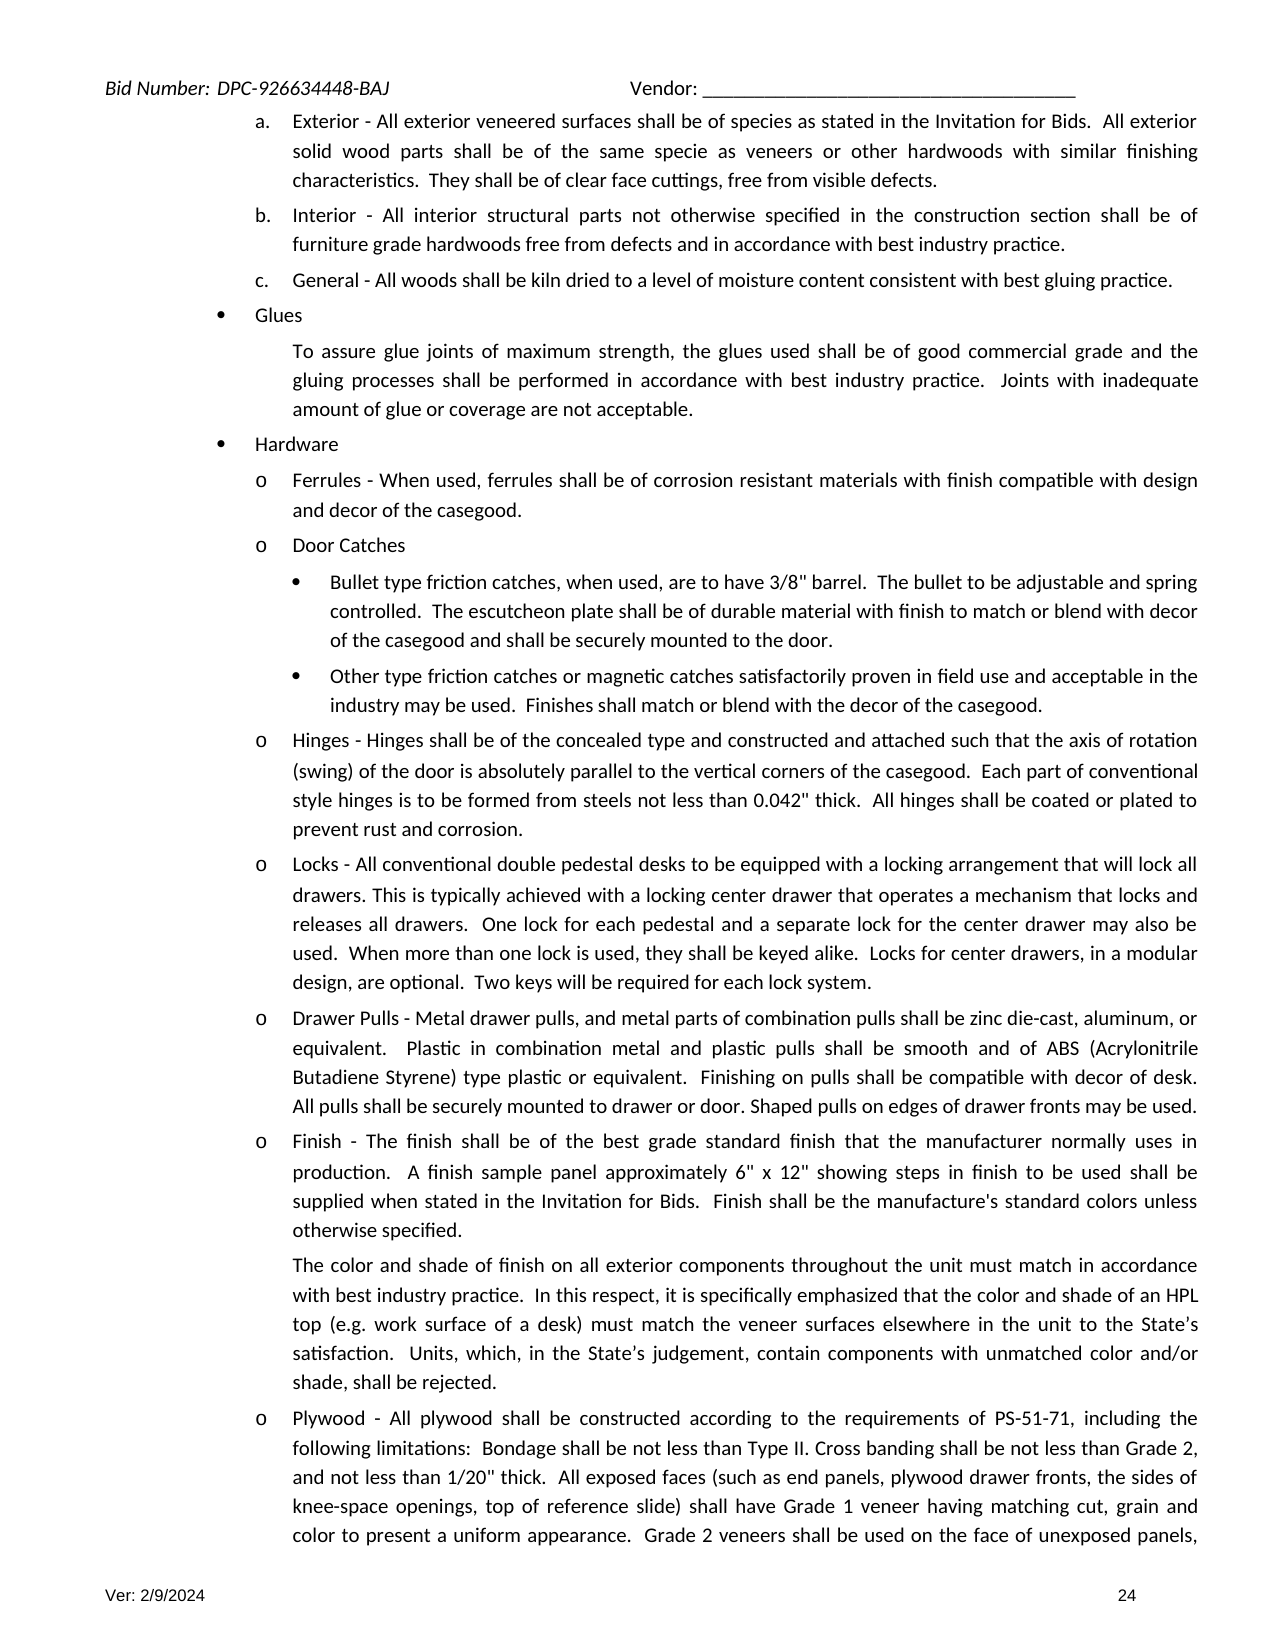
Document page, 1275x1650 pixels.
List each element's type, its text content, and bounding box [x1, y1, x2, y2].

list Interior - All interior structural parts not otherwise specified in the construction section shall be of furniture grade hardwoods free from defects and in accordance with best industry practice. [255, 202, 1200, 257]
list Exterior - All exterior veneered surfaces shall be of species as stated in the Invitation for Bids. All exterior solid wood parts shall be of the same specie as veneers or other hardwoods with similar finishing characteristics. They shall be of clear face cuttings, free from visible defects. [255, 109, 1200, 192]
list Other type friction catches or magnetic catches satisfactorily proven in field use and acceptable in the industry may be used. Finishes shall match or blend with the decor of the casegood. [292, 663, 1200, 718]
list Drawer Pulls - Metal drawer pulls, and metal parts of combination pulls shall be zinc die-cast, aluminum, or equivalent. Plastic in combination metal and plastic pulls shall be smooth and of ABS (Acrylonitrile Butadiene Styrene) type plastic or equivalent. Finishing on pulls shall be compatible with decor of desk. All pulls shall be securely mounted to drawer or door. Shaped pulls on edges of drawer fronts may be used. [255, 1005, 1200, 1119]
list Glues [217, 302, 1200, 328]
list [255, 1405, 1200, 1548]
list Ferrules - When used, ferrules shall be of corrosion resistant materials with finish compatible with design and decor of the casegood. [255, 467, 1200, 523]
text The color and shade of finish on all exterior components throughout the unit must match in accordance with best industry practice. In this respect, it is specifically emphasized that the color and shade of an HPL top (e.g. work surface of a desk) must match the veneer surfaces elsewhere in the unit to the State’s satisfaction. Units, which, in the State’s judgement, contain components with unmatched color and/or shade, shall be rejected. [292, 1253, 1200, 1395]
text To assure glue joints of maximum strength, the glues used shall be of good commercial grade and the gluing processes shall be performed in accordance with best industry practice. Joints with inadequate amount of glue or coverage are not acceptable. [292, 338, 1200, 422]
list Locks - All conventional double pedestal desks to be equipped with a locking arrangement that will lock all drawers. This is typically achieved with a locking center drawer that operates a mechanism that locks and releases all drawers. One lock for each pedestal and a separate lock for the center drawer may also be used. When more than one lock is used, they shall be keyed alike. Locks for center drawers, in a modular design, are optional. Two keys will be required for each lock system. [255, 852, 1200, 995]
list Finish - The finish shall be of the best grade standard finish that the manufacturer normally uses in production. A finish sample panel approximately 6" x 12" showing steps in finish to be used shall be supplied when stated in the Invitation for Bids. Finish shall be the manufacture's standard colors unless otherwise specified. [255, 1129, 1200, 1243]
list General - All woods shall be kiln dried to a level of moisture content consistent with best gluing practice. [255, 267, 1200, 292]
list Hinges - Hinges shall be of the concealed type and constructed and attached such that the axis of rotation (swing) of the door is absolutely parallel to the vertical corners of the casegood. Each part of conventional style hinges is to be formed from steels not less than 0.042" thick. All hinges shall be coated or plated to prevent rust and corrosion. [255, 728, 1200, 842]
list Bullet type friction catches, when used, are to have 3/8" barrel. The bullet to be adjustable and spring controlled. The escutcheon plate shall be of durable material with finish to match or blend with decor of the casegood and shall be securely mounted to the door. [292, 569, 1200, 653]
list Door Catches [255, 533, 1200, 559]
list Hardware [217, 432, 1200, 457]
